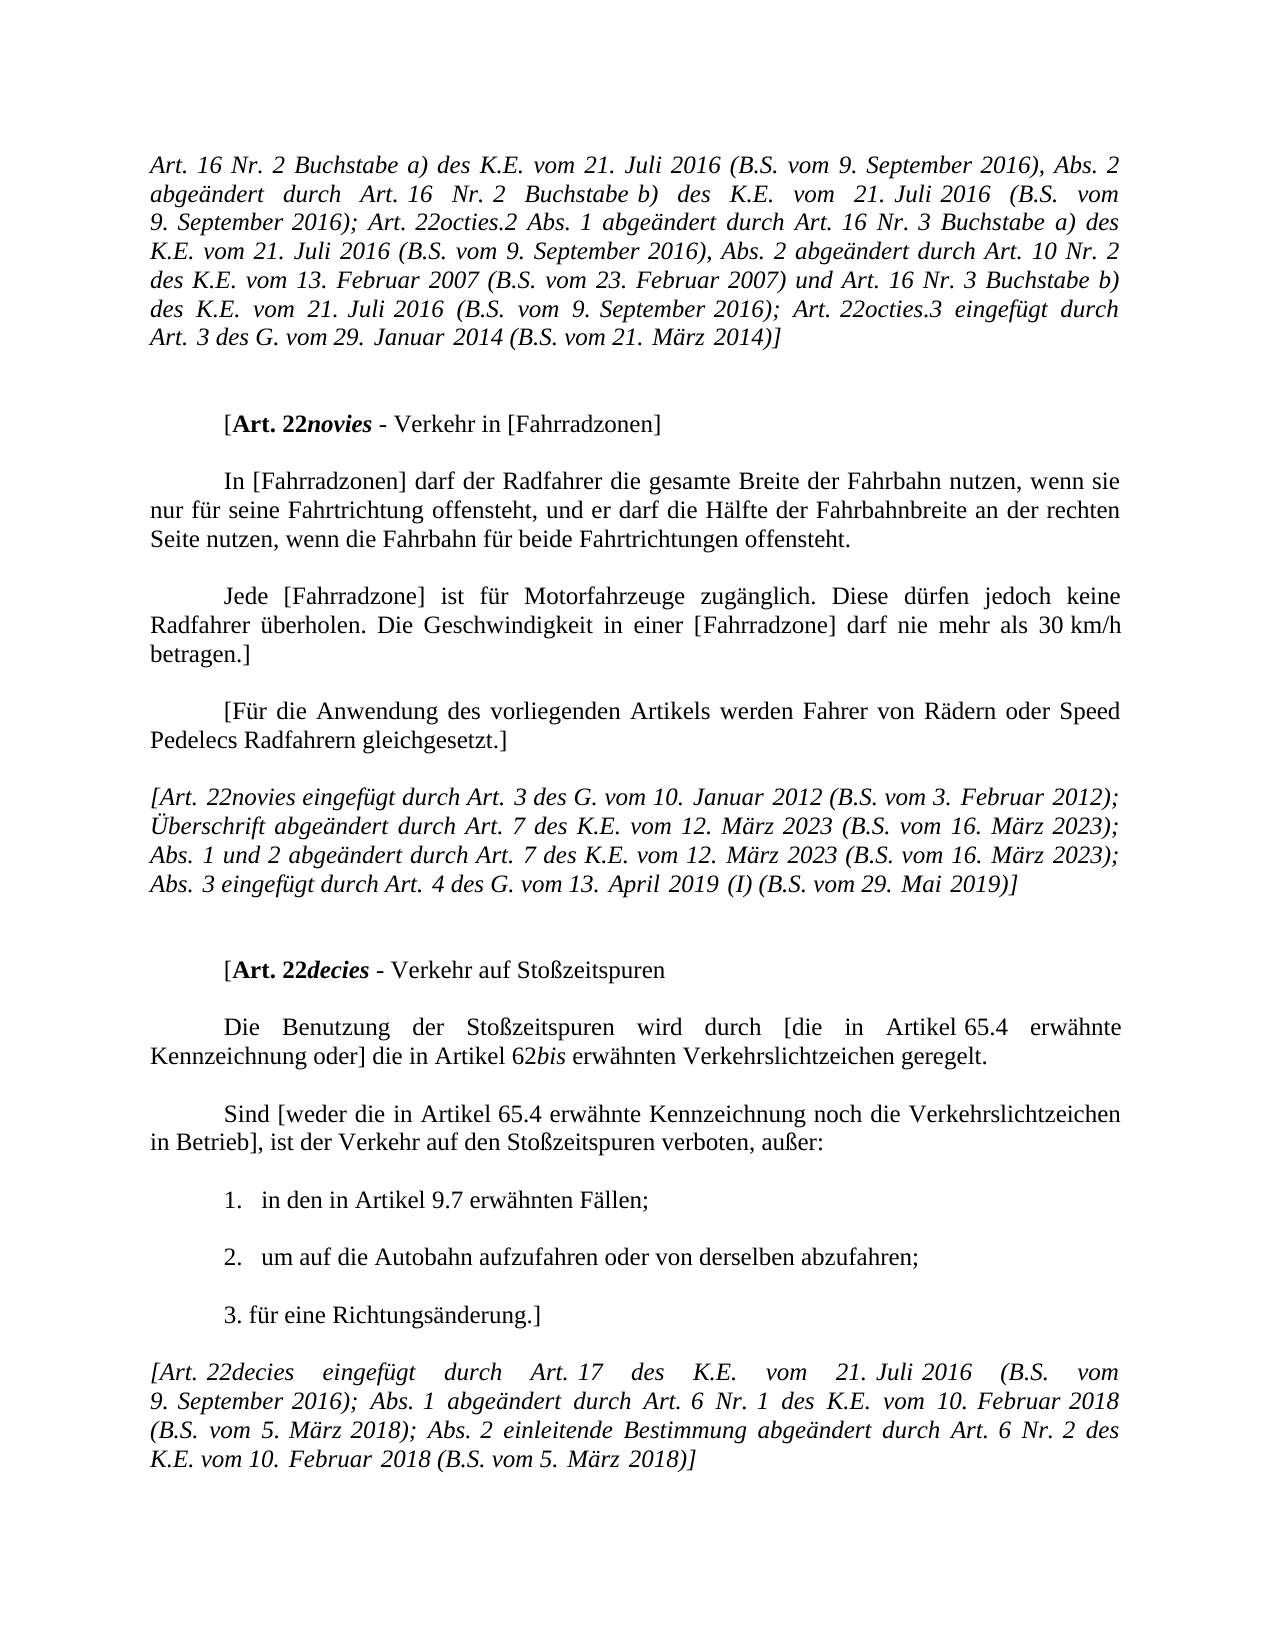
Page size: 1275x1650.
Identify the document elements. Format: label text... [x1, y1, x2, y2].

text [Art. 22novies eingefügt durch Art. 3 des G. vom 10. Januar 2012 (B.S. vom 3. Februar 2012); Überschrift abgeändert durch Art. 7 des K.E. vom 12. März 2023 (B.S. vom 16. März 2023); Abs. 1 und 2 abgeändert durch Art. 7 des K.E. vom 12. März 2023 (B.S. vom 16. März 2023); Abs. 3 eingefügt durch Art. 4 des G. vom 13. April 2019 (I) (B.S. vom 29. Mai 2019)] [150, 782, 1122, 897]
text Die Benutzung der Stoßzeitspuren wird durch [die in Artikel 65.4 erwähnte Kennzeichnung oder] die in Artikel 62bis erwähnten Verkehrslichtzeichen geregelt. [150, 1012, 1122, 1070]
text [Art. 22novies - Verkehr in [Fahrradzonen] [150, 409, 1122, 437]
list in den in Artikel 9.7 erwähnten Fällen; [223, 1185, 1122, 1214]
text [Art. 22decies - Verkehr auf Stoßzeitspuren [150, 955, 1122, 984]
text Sind [weder die in Artikel 65.4 erwähnte Kennzeichnung noch die Verkehrslichtzeichen in Betrieb], ist der Verkehr auf den Stoßzeitspuren verboten, außer: [150, 1099, 1122, 1156]
text In [Fahrradzonen] darf der Radfahrer die gesamte Breite der Fahrbahn nutzen, wenn sie nur für seine Fahrtrichtung offensteht, und er darf die Hälfte der Fahrbahnbreite an der rechten Seite nutzen, wenn die Fahrbahn für beide Fahrtrichtungen offensteht. [150, 466, 1122, 552]
text 3. für eine Richtungsänderung.] [150, 1300, 1122, 1329]
text [Art. 22decies eingefügt durch Art. 17 des K.E. vom 21. Juli 2016 (B.S. vom 9. September 2016); Abs. 1 abgeändert durch Art. 6 Nr. 1 des K.E. vom 10. Februar 2018 (B.S. vom 5. März 2018); Abs. 2 einleitende Bestimmung abgeändert durch Art. 6 Nr. 2 des K.E. vom 10. Februar 2018 (B.S. vom 5. März 2018)] [150, 1357, 1122, 1472]
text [150, 150, 1122, 351]
text [Für die Anwendung des vorliegenden Artikels werden Fahrer von Rädern oder Speed Pedelecs Radfahrern gleichgesetzt.] [150, 696, 1122, 754]
text Jede [Fahrradzone] ist für Motorfahrzeuge zugänglich. Diese dürfen jedoch keine Radfahrer überholen. Die Geschwindigkeit in einer [Fahrradzone] darf nie mehr als 30 km/h betragen.] [150, 581, 1122, 667]
list um auf die Autobahn aufzufahren oder von derselben abzufahren; [223, 1242, 1122, 1271]
